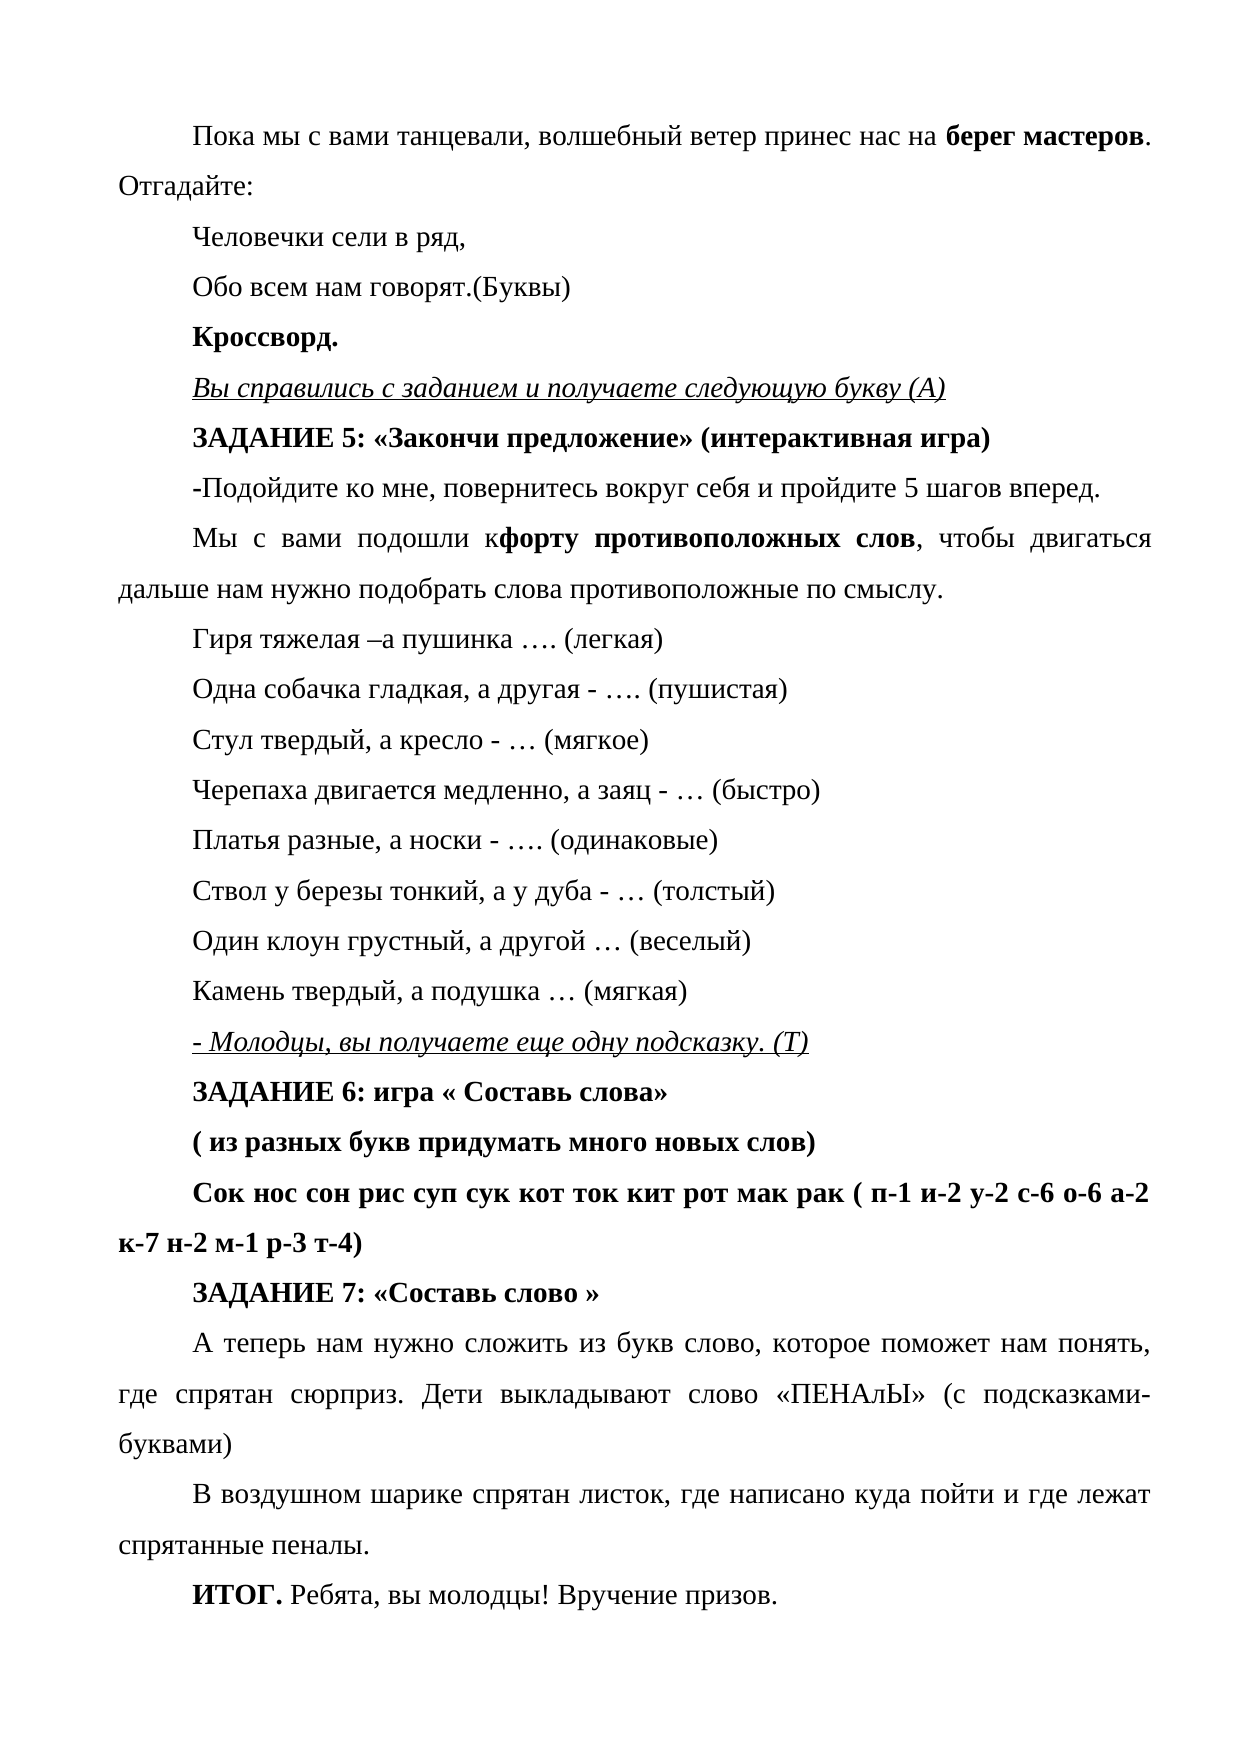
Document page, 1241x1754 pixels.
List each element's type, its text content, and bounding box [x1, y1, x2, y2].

text Мы с вами подошли кфорту противоположных слов, чтобы двигаться дальше нам нужно подобрать слова противоположные по смыслу. [118, 521, 1152, 604]
text Стул твердый, а кресло - … (мягкое) [118, 722, 1152, 755]
text ИТОГ. Ребята, вы молодцы! Вручение призов. [118, 1577, 1152, 1611]
text Камень твердый, а подушка … (мягкая) [118, 973, 1152, 1007]
text Сок нос сон рис суп сук кот ток кит рот мак рак ( п-1 и-2 у-2 с-6 о-6 а-2 к-7 н-2 м-1 р-3 т-4) [118, 1175, 1152, 1258]
text Вы справились с заданием и получаете следующую букву (А) [118, 370, 1152, 403]
text Один клоун грустный, а другой … (веселый) [118, 923, 1152, 957]
text ЗАДАНИЕ 6: игра « Составь слова» [118, 1074, 1152, 1108]
text - Молодцы, вы получаете еще одну подсказку. (Т) [118, 1024, 1152, 1057]
text Одна собачка гладкая, а другая - …. (пушистая) [118, 672, 1152, 705]
text ЗАДАНИЕ 7: «Составь слово » [118, 1275, 1152, 1309]
text Обо всем нам говорят.(Буквы) [118, 269, 1152, 303]
text А теперь нам нужно сложить из букв слово, которое поможет нам понять, где спрятан сюрприз. Дети выкладывают слово «ПЕНАлЫ» (с подсказками-буквами) [118, 1326, 1152, 1460]
text Пока мы с вами танцевали, волшебный ветер принес нас на берег мастеров. Отгадайте: [118, 118, 1152, 202]
text Человечки сели в ряд, [118, 219, 1152, 252]
text Черепаха двигается медленно, а заяц - … (быстро) [118, 772, 1152, 806]
text ( из разных букв придумать много новых слов) [118, 1124, 1152, 1158]
text Гиря тяжелая –а пушинка …. (легкая) [118, 621, 1152, 655]
text Ствол у березы тонкий, а у дуба - … (толстый) [118, 873, 1152, 906]
text В воздушном шарике спрятан листок, где написано куда пойти и где лежат спрятанные пеналы. [118, 1477, 1152, 1560]
text Кроссворд. [118, 319, 1152, 353]
text ЗАДАНИЕ 5: «Закончи предложение» (интерактивная игра) [118, 420, 1152, 453]
text -Подойдите ко мне, повернитесь вокруг себя и пройдите 5 шагов вперед. [118, 470, 1152, 504]
text Платья разные, а носки - …. (одинаковые) [118, 822, 1152, 856]
